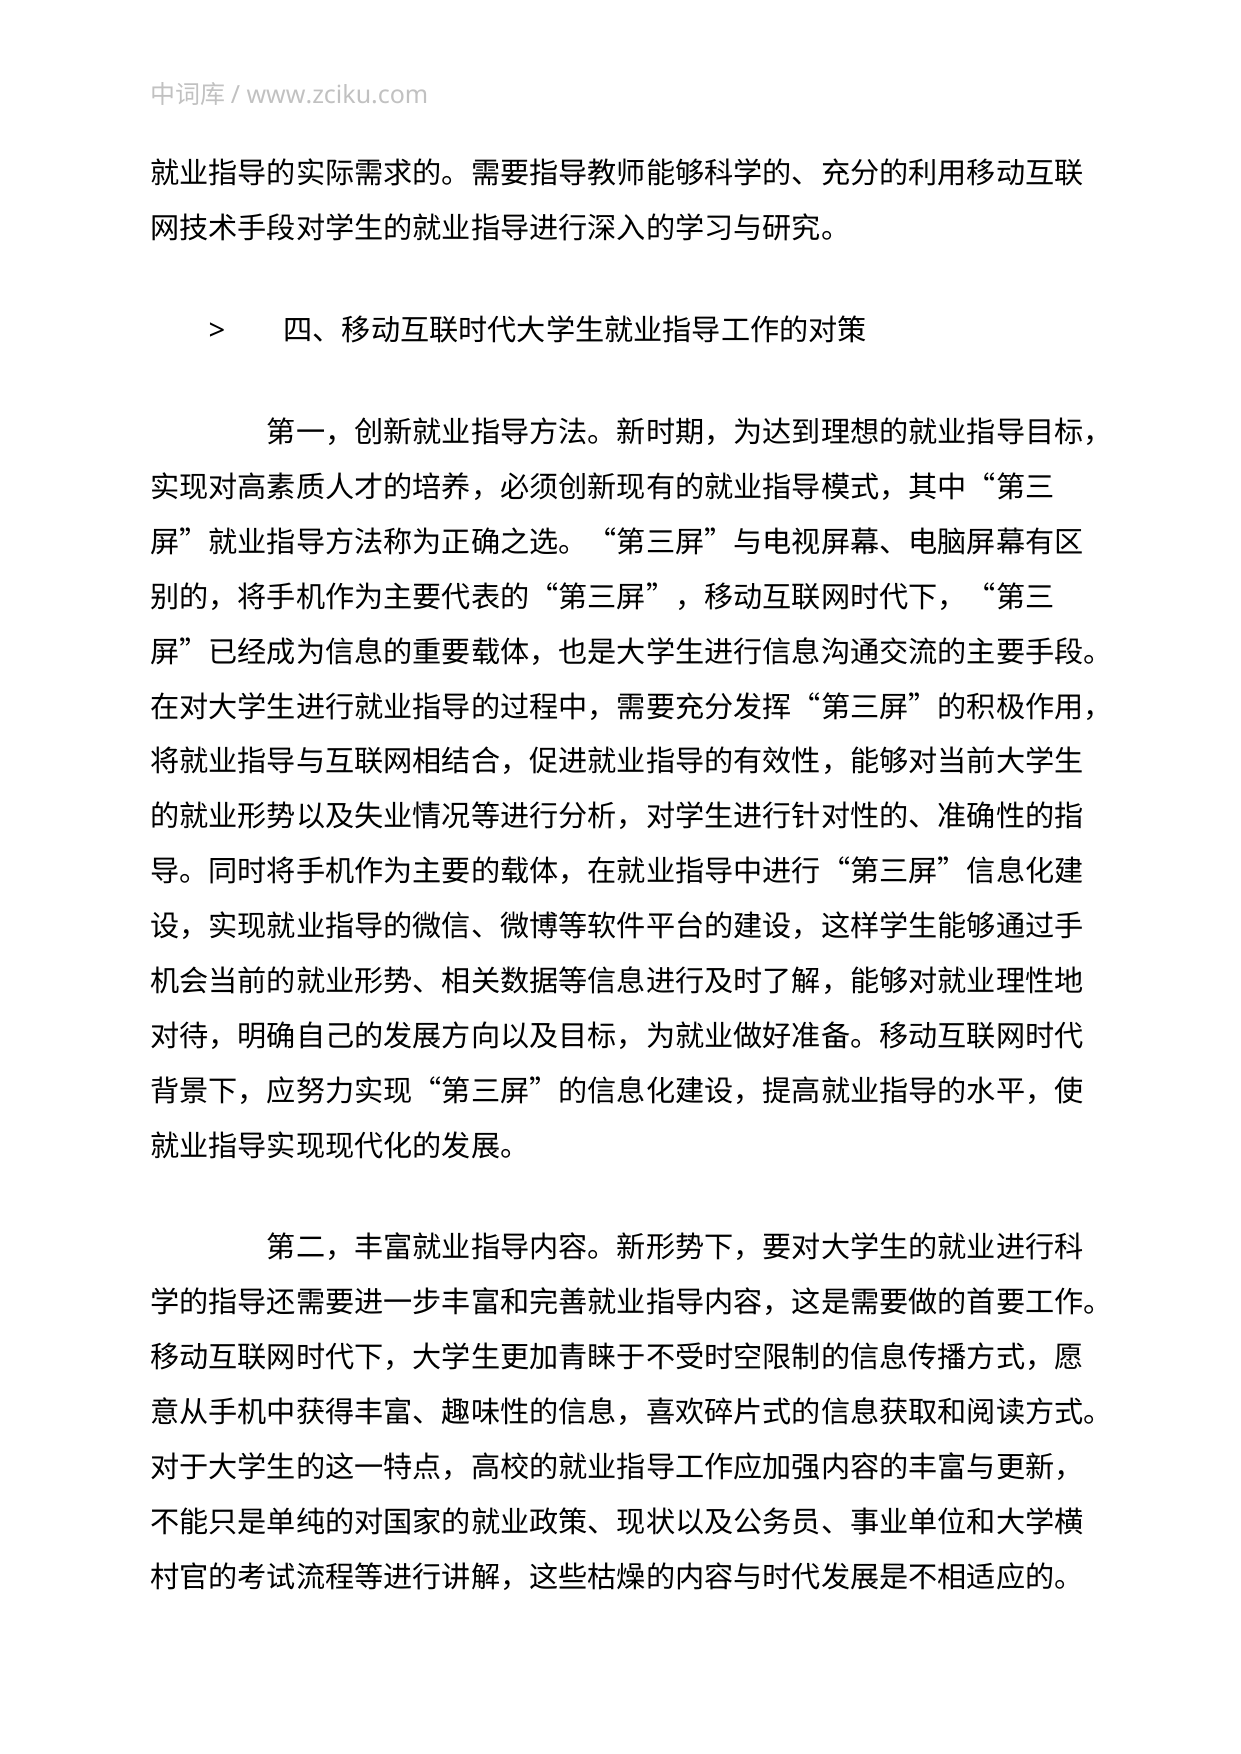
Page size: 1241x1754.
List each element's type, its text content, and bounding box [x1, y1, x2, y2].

text 第一，创新就业指导方法。新时期，为达到理想的就业指导目标，实现对高素质人才的培养，必须创新现有的就业指导模式，其中“第三屏”就业指导方法称为正确之选。“第三屏”与电视屏幕、电脑屏幕有区别的，将手机作为主要代表的“第三屏”，移动互联网时代下，“第三屏”已经成为信息的重要载体，也是大学生进行信息沟通交流的主要手段。在对大学生进行就业指导的过程中，需要充分发挥“第三屏”的积极作用，将就业指导与互联网相结合，促进就业指导的有效性，能够对当前大学生的就业形势以及失业情况等进行分析，对学生进行针对性的、准确性的指导。同时将手机作为主要的载体，在就业指导中进行“第三屏”信息化建设，实现就业指导的微信、微博等软件平台的建设，这样学生能够通过手机会当前的就业形势、相关数据等信息进行及时了解，能够对就业理性地对待，明确自己的发展方向以及目标，为就业做好准备。移动互联网时代背景下，应努力实现“第三屏”的信息化建设，提高就业指导的水平，使就业指导实现现代化的发展。 [150, 409, 1090, 1164]
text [150, 150, 1090, 247]
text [150, 1224, 1090, 1596]
text > 四、移动互联时代大学生就业指导工作的对策 [150, 307, 1090, 349]
